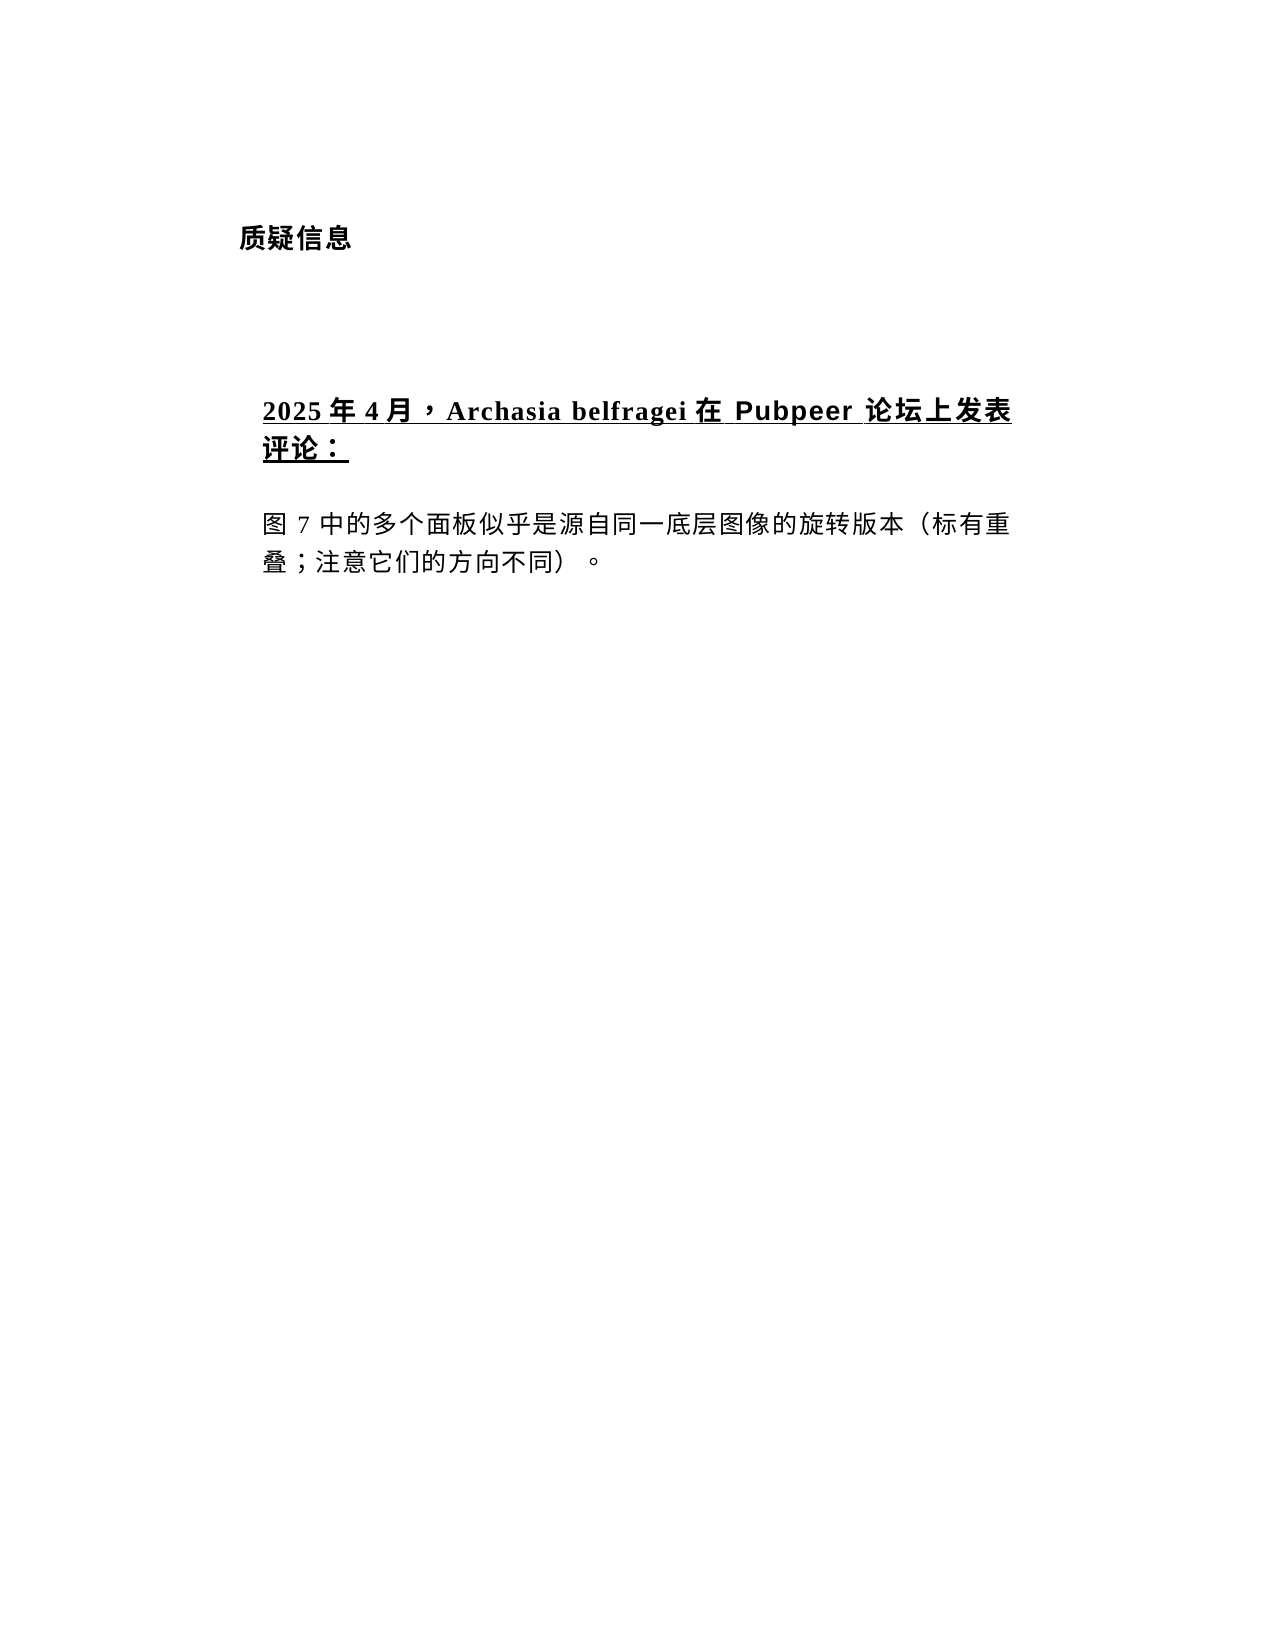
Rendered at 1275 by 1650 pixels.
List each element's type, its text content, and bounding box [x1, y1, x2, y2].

text 图 7 中的多个面板似乎是源自同一底层图像的旋转版本（标有重叠；注意它们的方向不同）。 [262, 504, 1012, 579]
text 2025年4月，Archasia belfragei在 Pubpeer 论坛上发表评论： [262, 391, 1012, 423]
text 质疑信息 [239, 219, 1036, 256]
text 2025年4月，Archasia belfragei在 Pubpeer 论坛上发表评论： [262, 424, 1012, 466]
